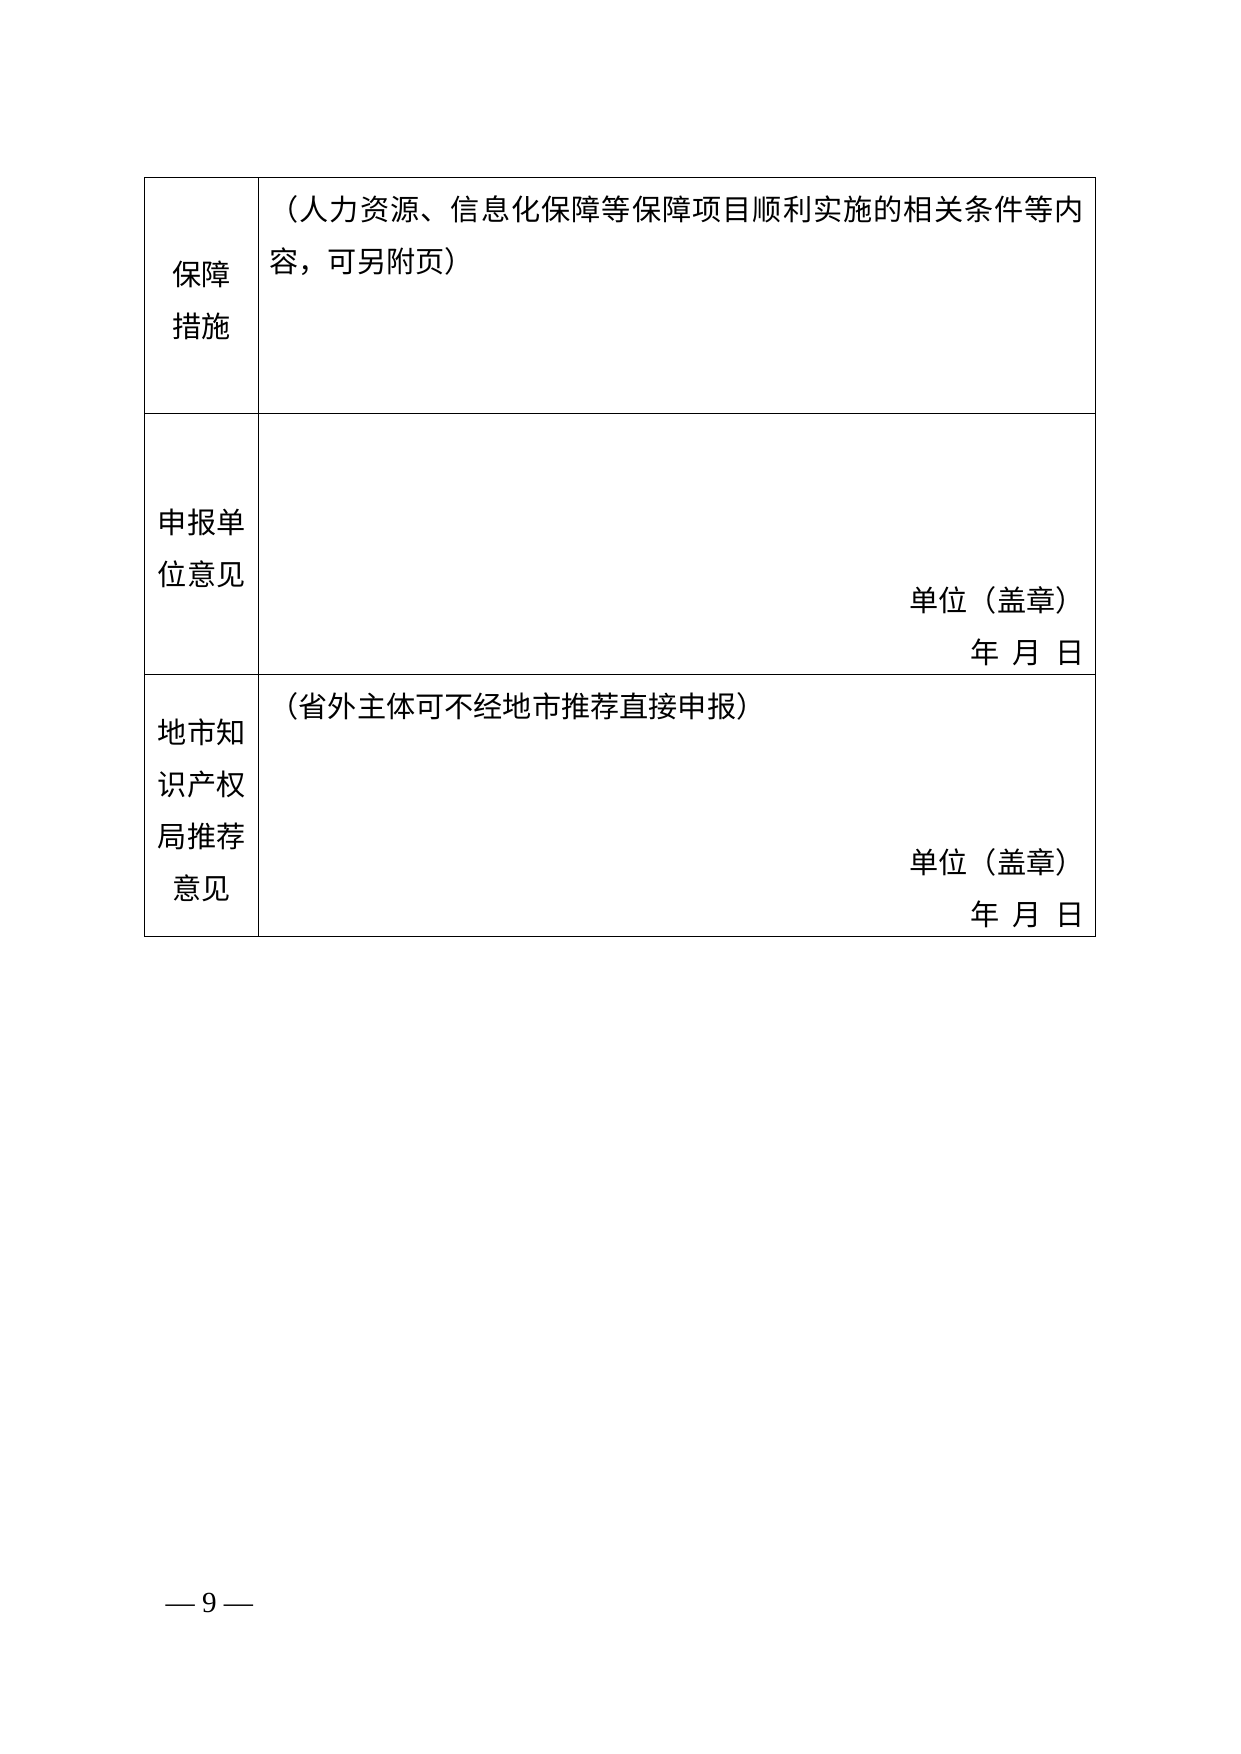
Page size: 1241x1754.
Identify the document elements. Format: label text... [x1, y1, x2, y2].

table_cell （人力资源、信息化保障等保障项目顺利实施的相关条件等内容，可另附页） [259, 178, 1095, 413]
table_cell 地市知识产权局推荐意见 [145, 675, 258, 936]
table_cell （省外主体可不经地市推荐直接申报） 单位（盖章） 年 月 日 [259, 675, 1095, 936]
table_cell 申报单位意见 [145, 414, 258, 674]
table_cell 单位（盖章） 年 月 日 [259, 414, 1095, 674]
table_cell 保障 措施 [145, 178, 258, 413]
